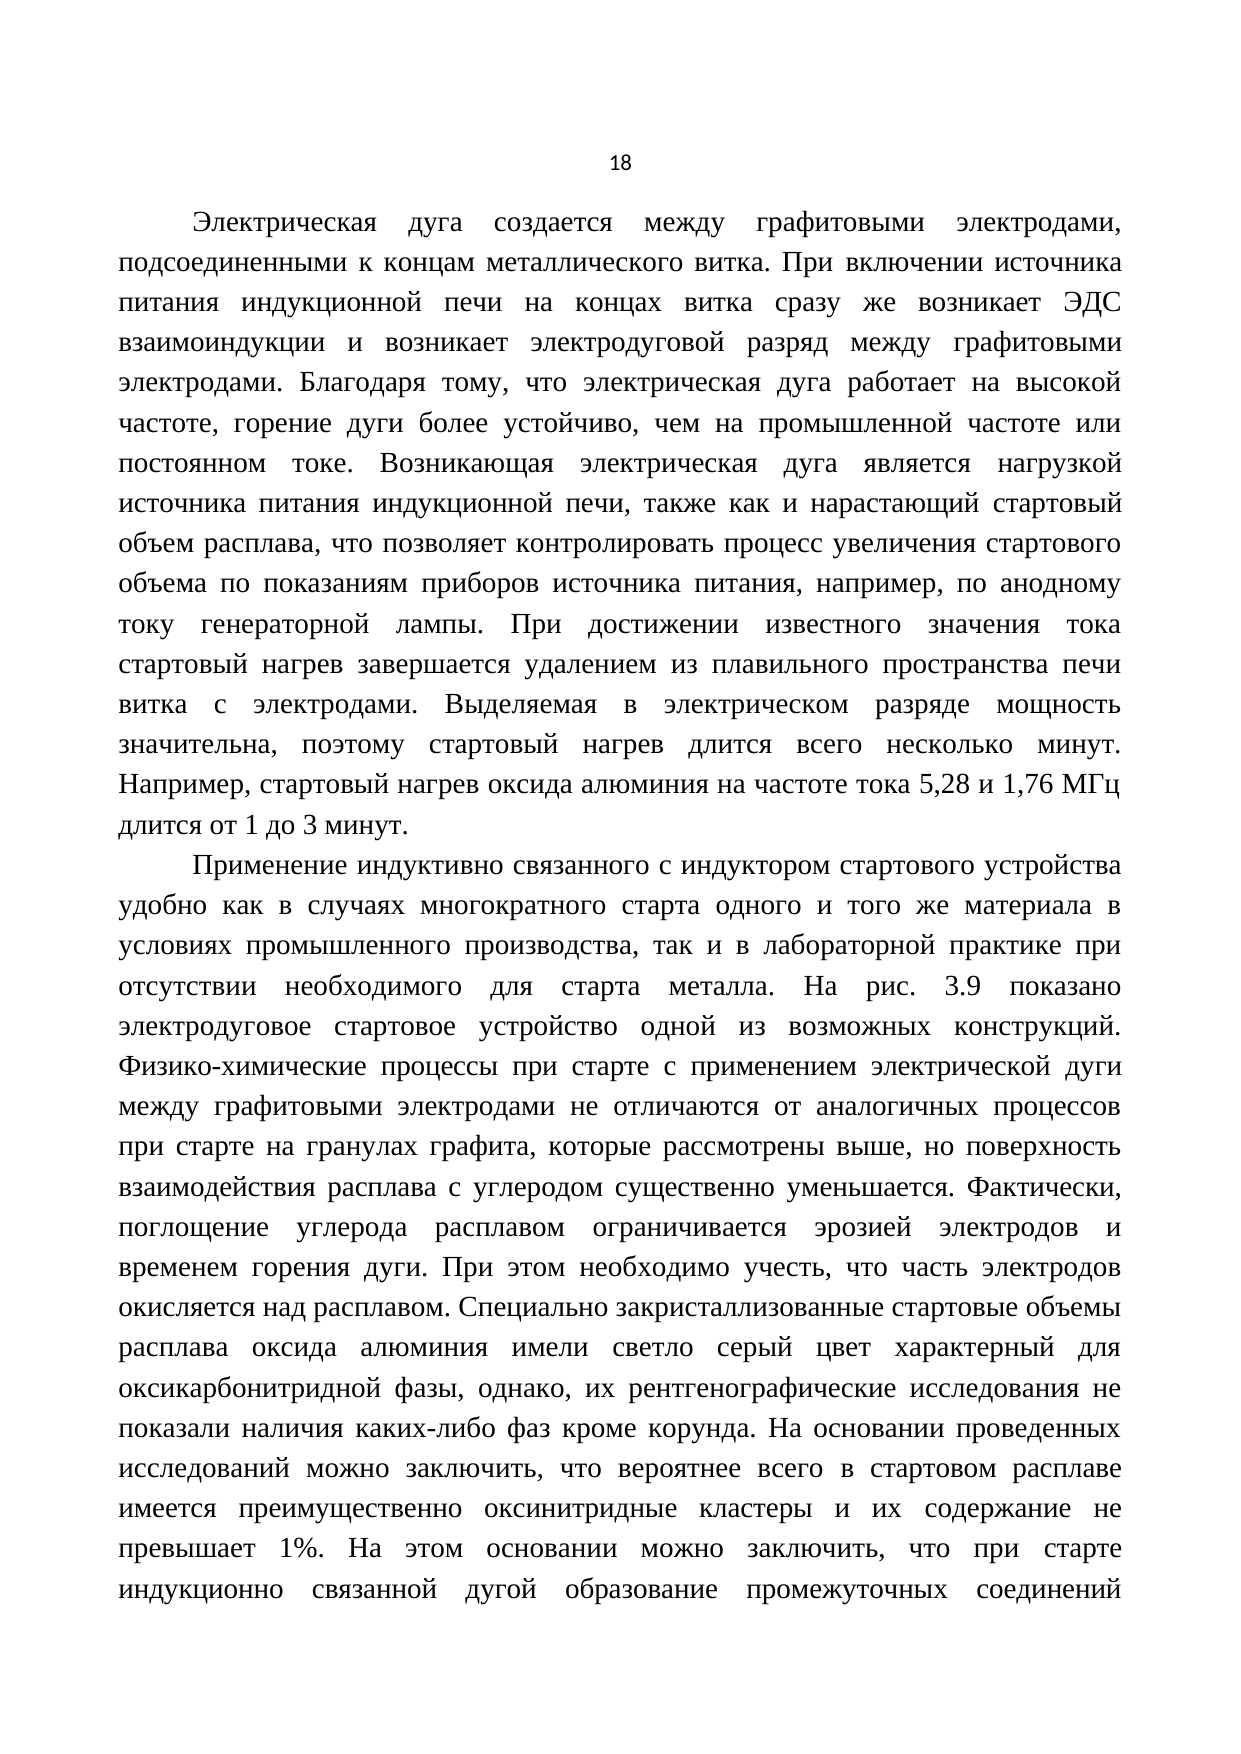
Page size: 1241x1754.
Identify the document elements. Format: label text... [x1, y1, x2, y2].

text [118, 847, 1122, 1604]
text Электрическая дуга создается между графитовыми электродами, подсоединенными к концам металлического витка. При включении источника питания индукционной печи на концах витка сразу же возникает ЭДС взаимоиндукции и возникает электродуговой разряд между графитовыми электродами. Благодаря тому, что электрическая дуга работает на высокой частоте, горение дуги более устойчиво, чем на промышленной частоте или постоянном токе. Возникающая электрическая дуга является нагрузкой источника питания индукционной печи, также как и нарастающий стартовый объем расплава, что позволяет контролировать процесс увеличения стартового объема по показаниям приборов источника питания, например, по анодному току генераторной лампы. При достижении известного значения тока стартовый нагрев завершается удалением из плавильного пространства печи витка с электродами. Выделяемая в электрическом разряде мощность значительна, поэтому стартовый нагрев длится всего несколько минут. Например, стартовый нагрев оксида алюминия на частоте тока 5,28 и 1,76 МГц длится от 1 до 3 минут. [118, 204, 1122, 840]
